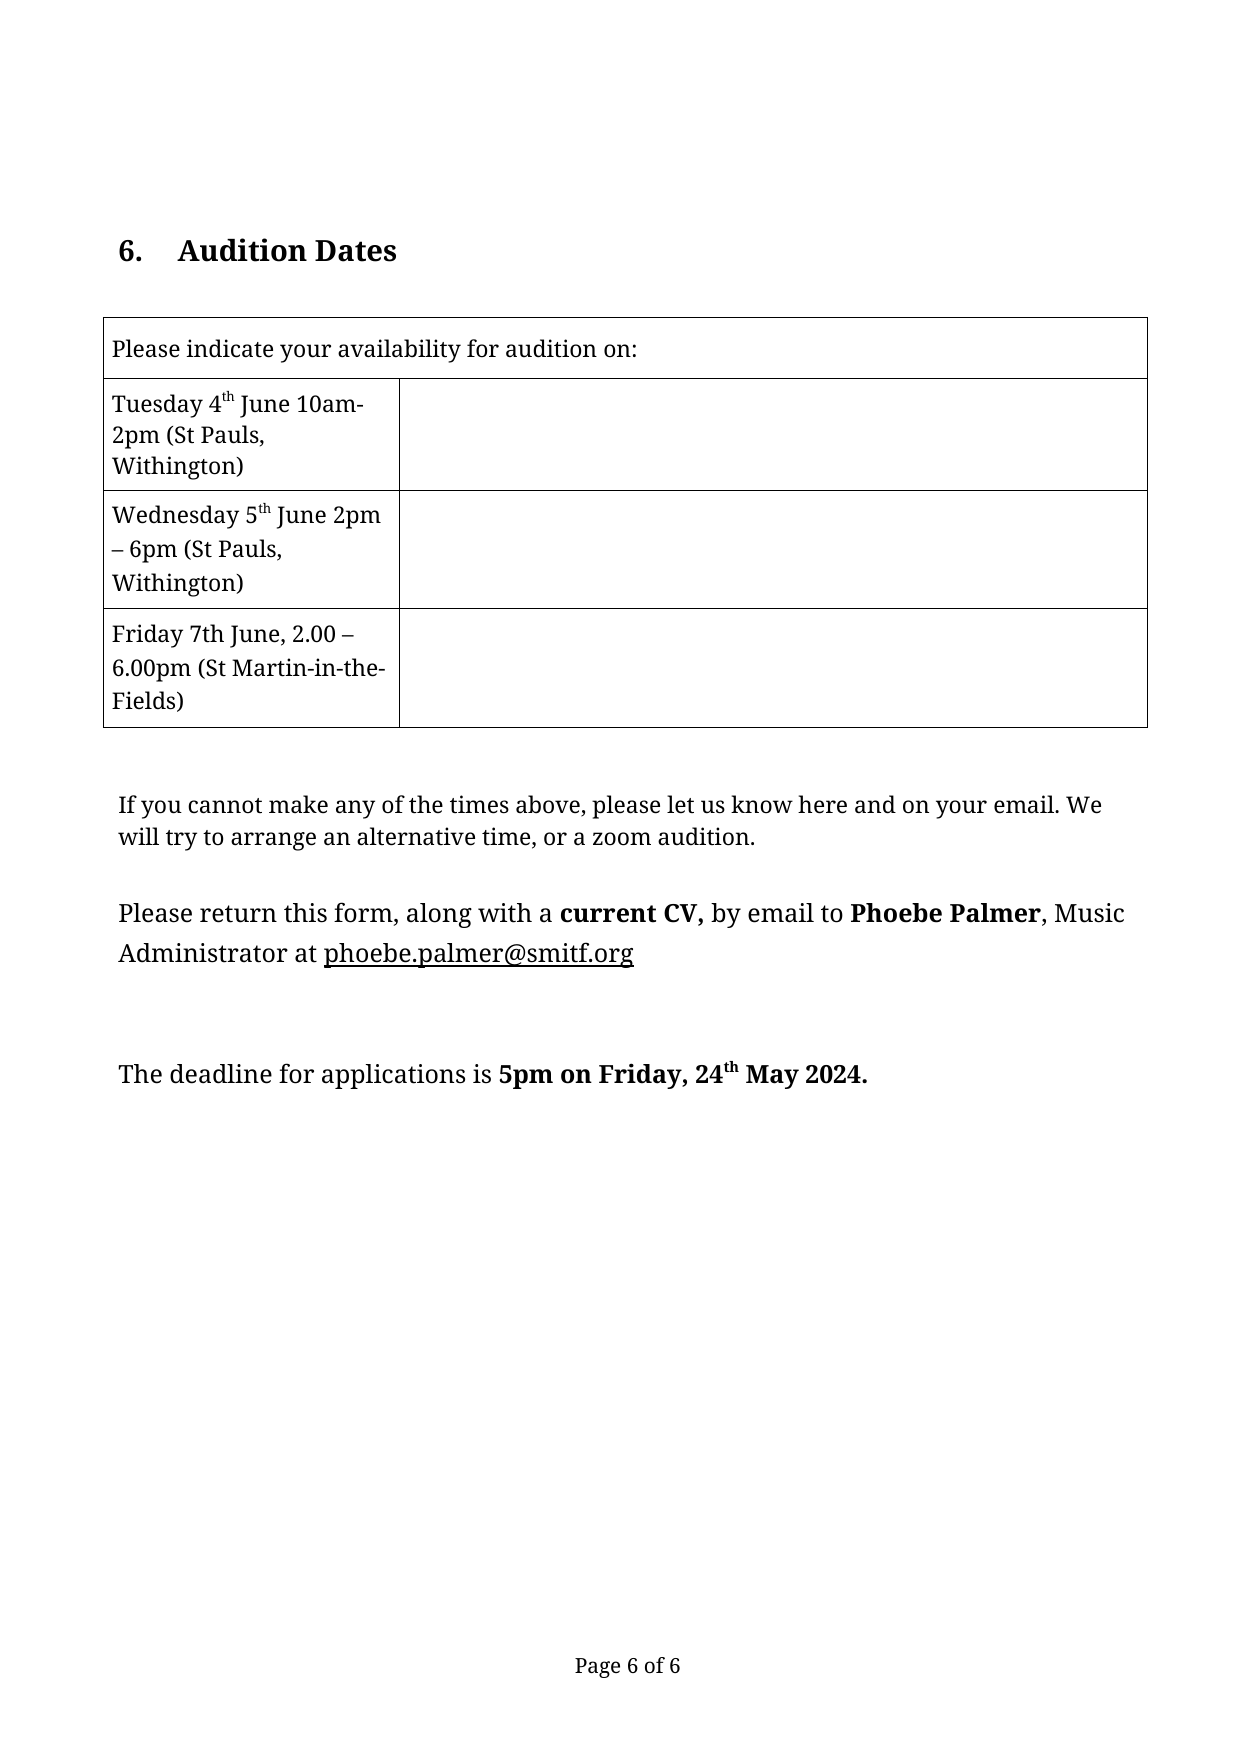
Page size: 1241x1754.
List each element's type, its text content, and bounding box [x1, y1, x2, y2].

table_cell Friday 7th June, 2.00 – 6.00pm (St Martin-in-the-Fields) [104, 609, 399, 727]
table_cell [400, 379, 1147, 490]
text Administrator at phoebe.palmer@smitf.org [118, 936, 1137, 970]
list Audition Dates [118, 231, 1137, 270]
table_cell Wednesday 5th June 2pm – 6pm (St Pauls, Withington) [104, 491, 399, 608]
text If you cannot make any of the times above, please let us know here and on your email. We will try to arrange an alternative time, or a zoom audition. [118, 789, 1137, 852]
table_cell [400, 609, 1147, 727]
table_cell [400, 491, 1147, 608]
text Please return this form, along with a current CV, by email to Phoebe Palmer, Music [118, 896, 1137, 929]
text The deadline for applications is 5pm on Friday, 24th May 2024. [118, 1057, 1137, 1091]
table_header Please indicate your availability for audition on: [104, 318, 1147, 378]
table_cell Tuesday 4th June 10am- 2pm (St Pauls, Withington) [104, 379, 399, 490]
